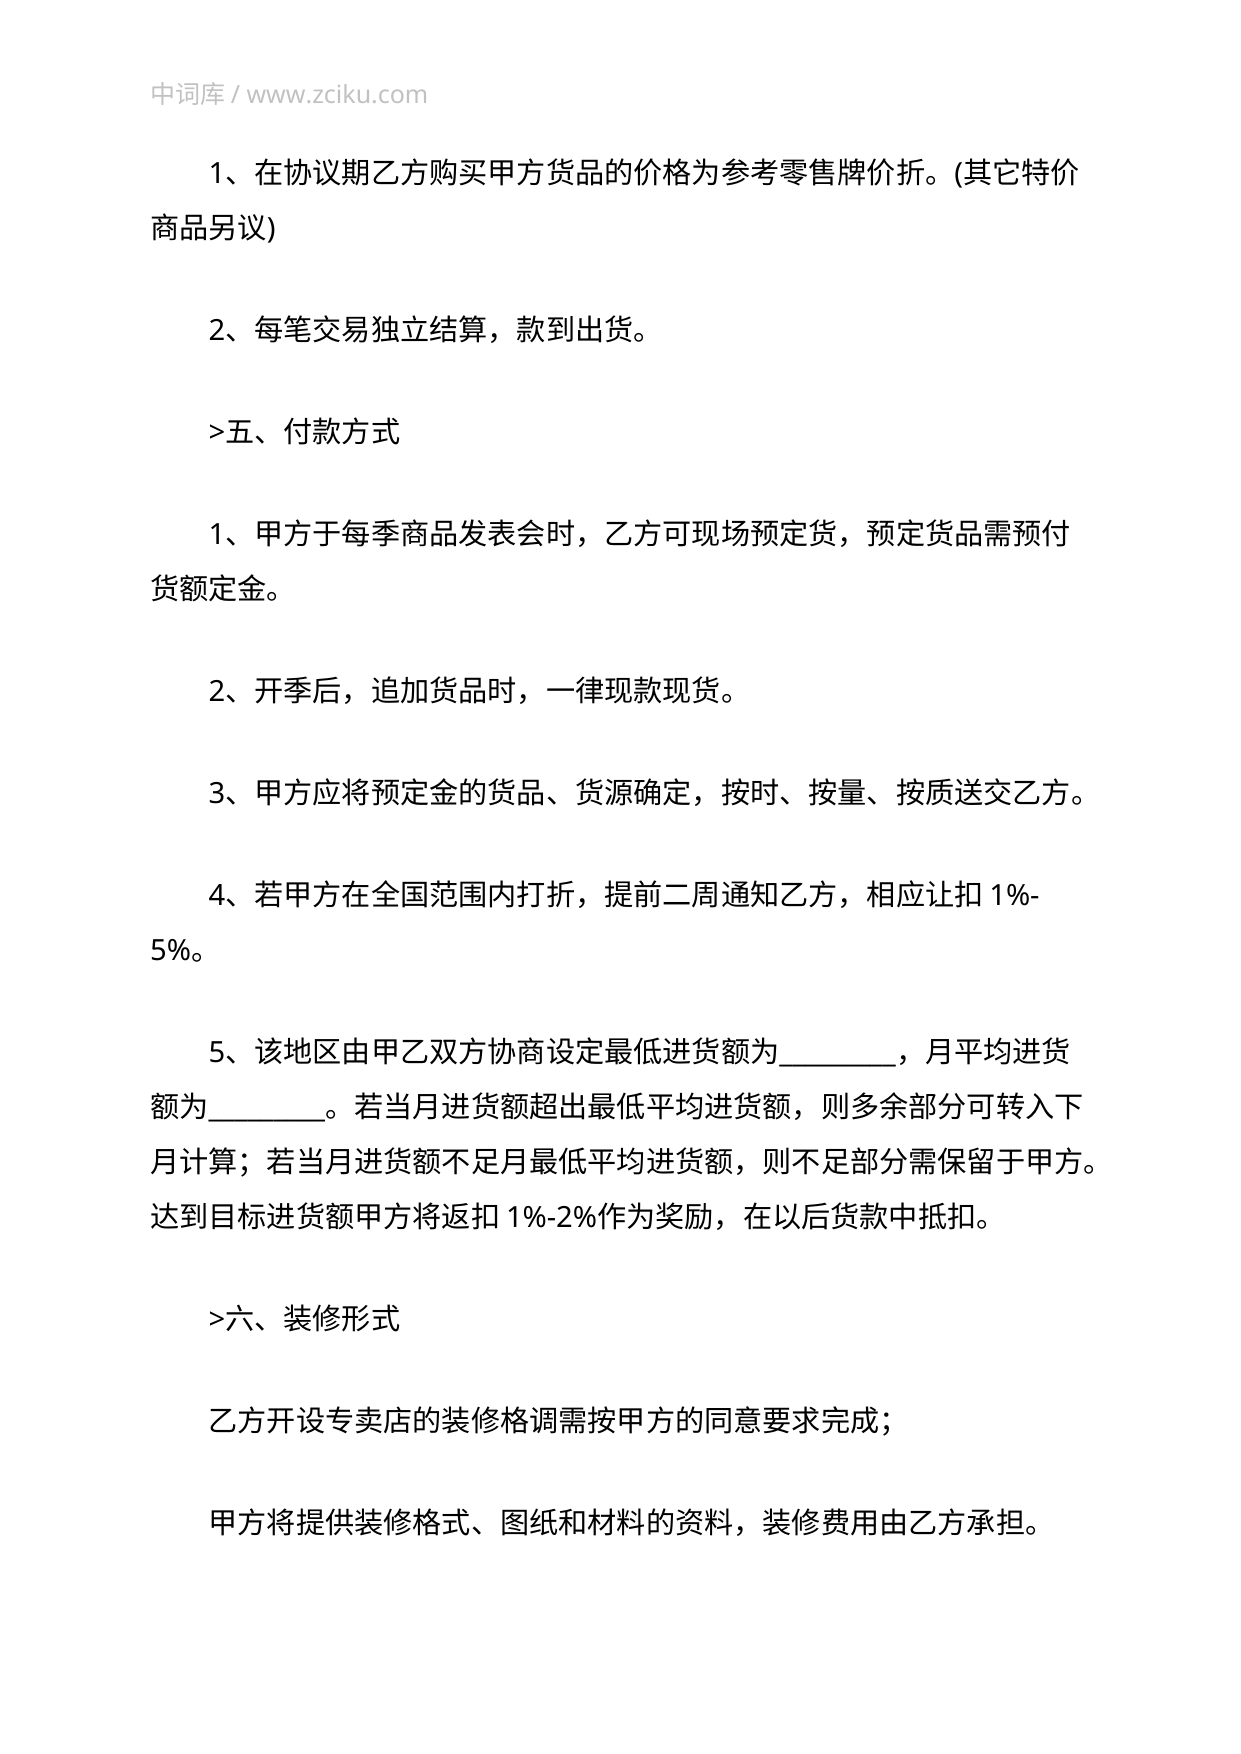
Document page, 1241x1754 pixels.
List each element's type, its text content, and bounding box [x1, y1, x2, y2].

text >六、装修形式 [150, 1296, 1090, 1338]
text 2、每笔交易独立结算，款到出货。 [150, 307, 1090, 349]
text 3、甲方应将预定金的货品、货源确定，按时、按量、按质送交乙方。 [150, 770, 1090, 812]
text 1、甲方于每季商品发表会时，乙方可现场预定货，预定货品需预付货额定金。 [150, 511, 1090, 608]
text 乙方开设专卖店的装修格调需按甲方的同意要求完成； [150, 1397, 1090, 1440]
text 甲方将提供装修格式、图纸和材料的资料，装修费用由乙方承担。 [150, 1499, 1090, 1542]
text 4、若甲方在全国范围内打折，提前二周通知乙方，相应让扣1%-5%。 [150, 872, 1090, 969]
text 1、在协议期乙方购买甲方货品的价格为参考零售牌价折。(其它特价商品另议) [150, 150, 1090, 247]
text 2、开季后，追加货品时，一律现款现货。 [150, 668, 1090, 710]
text 5、该地区由甲乙双方协商设定最低进货额为_________，月平均进货额为_________。若当月进货额超出最低平均进货额，则多余部分可转入下月计算；若当月进货额不足月最低平均进货额，则不足部分需保留于甲方。达到目标进货额甲方将返扣1%-2%作为奖励，在以后货款中抵扣。 [150, 1029, 1090, 1236]
text >五、付款方式 [150, 409, 1090, 451]
